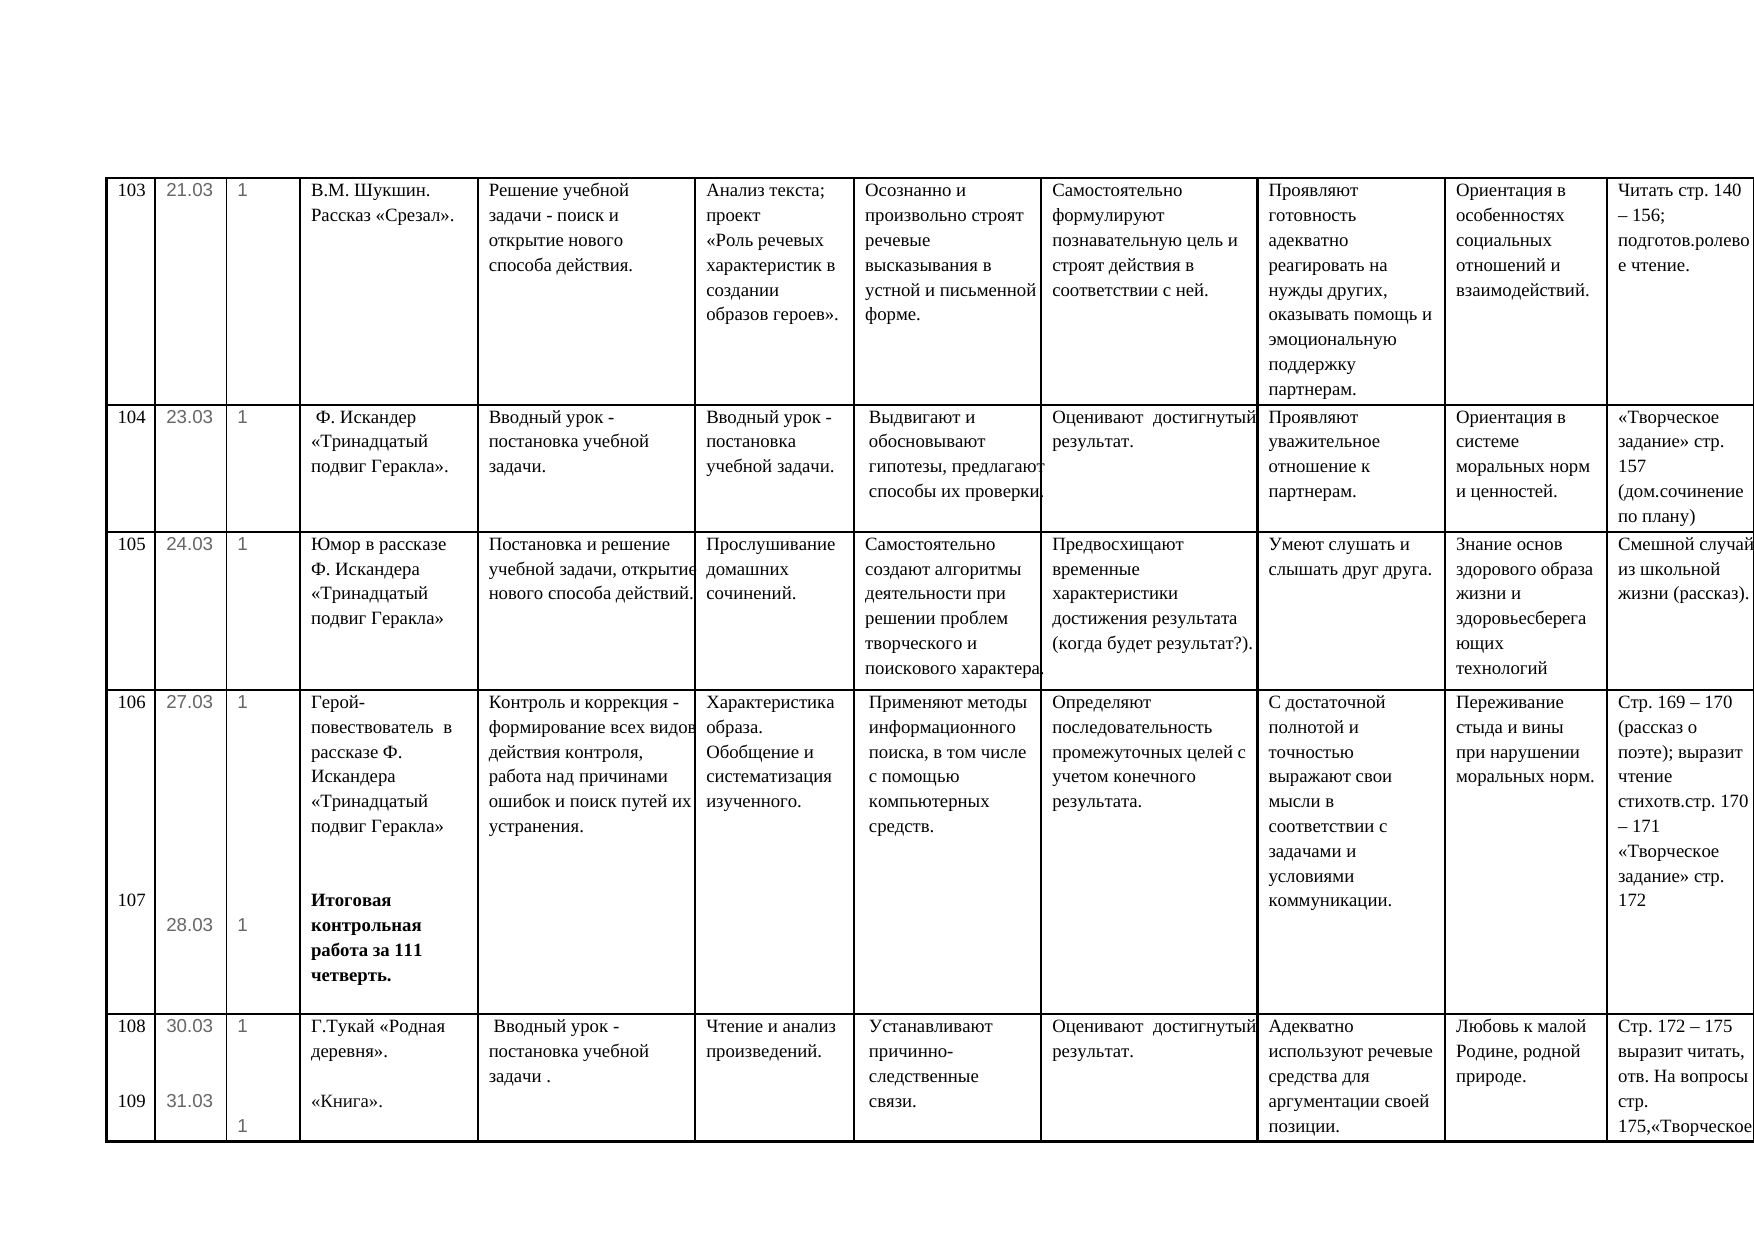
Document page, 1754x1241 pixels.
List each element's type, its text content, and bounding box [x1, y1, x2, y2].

table_cell Характеристика образа. Обобщение и систематизация изученного. [696, 691, 853, 1013]
table_cell 1 [227, 406, 299, 531]
table_cell 23.03 [156, 406, 226, 531]
table_cell В.М. Шукшин. Рассказ «Срезал». [301, 179, 477, 403]
table_cell Проявляют готовность адекватно реагировать на нужды других, оказывать помощь и эмоциональную поддержку партнерам. [1259, 179, 1444, 403]
table_cell Ф. Искандер «Тринадцатый подвиг Геракла». [301, 406, 477, 531]
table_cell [696, 1015, 853, 1140]
table_cell Анализ текста; проект «Роль речевых характеристик в создании образов героев». [696, 179, 853, 403]
table_cell Постановка и решение учебной задачи, открытие нового способа действий. [479, 533, 694, 689]
table_cell С достаточной полнотой и точностью выражают свои мысли в соответствии с задачами и условиями коммуникации. [1259, 691, 1444, 1013]
table_cell Применяют методы информационного поиска, в том числе с помощью компьютерных средств. [855, 691, 1040, 1013]
table_cell Герой-повествователь в рассказе Ф. Искандера «Тринадцатый подвиг Геракла» Итоговая контрольная работа за 111 четверть. [301, 691, 477, 1013]
table_cell 108 109 [108, 1015, 154, 1140]
table_cell 105 [108, 533, 154, 689]
table_cell 21.03 [156, 179, 226, 403]
table_cell Контроль и коррекция - формирование всех видов действия контроля, работа над причинами ошибок и поиск путей их устранения. [479, 691, 694, 1013]
table_cell Предвосхищают временные характеристики достижения результата (когда будет результат?). [1042, 533, 1256, 689]
table_cell 1 [227, 179, 299, 403]
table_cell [479, 1015, 694, 1140]
table_cell Читать стр. 140 – 156; подготов.ролевое чтение. [1608, 179, 1753, 403]
table_cell 1 [227, 533, 299, 689]
table_cell Проявляют уважительное отношение к партнерам. [1259, 406, 1444, 531]
table_cell Выдвигают и обосновывают гипотезы, предлагают способы их проверки. [855, 406, 1040, 531]
table_cell Прослушивание домашних сочинений. [696, 533, 853, 689]
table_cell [301, 1015, 477, 1140]
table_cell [1446, 1015, 1606, 1140]
table_cell 1 1 [227, 1015, 299, 1140]
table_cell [855, 1015, 1040, 1140]
table_cell 103 [108, 179, 154, 403]
table_cell 27.03 28.03 [156, 691, 226, 1013]
table_cell 30.03 31.03 [156, 1015, 226, 1140]
table_cell Вводный урок - постановка учебной задачи. [479, 406, 694, 531]
table_cell Смешной случай из школьной жизни (рассказ). [1608, 533, 1753, 689]
table_cell Умеют слушать и слышать друг друга. [1259, 533, 1444, 689]
table_cell Юмор в рассказе Ф. Искандера «Тринадцатый подвиг Геракла» [301, 533, 477, 689]
table_cell Ориентация в системе моральных норм и ценностей. [1446, 406, 1606, 531]
table_cell 106 107 [108, 691, 154, 1013]
table_cell «Творческое задание» стр. 157 (дом.сочинение по плану) [1608, 406, 1753, 531]
table_cell Вводный урок - постановка учебной задачи. [696, 406, 853, 531]
table_cell 1 1 [227, 691, 299, 1013]
table_cell Осознанно и произвольно строят речевые высказывания в устной и письменной форме. [855, 179, 1040, 403]
table_cell Ориентация в особенностях социальных отношений и взаимодействий. [1446, 179, 1606, 403]
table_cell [1042, 1015, 1256, 1140]
table_cell Оценивают достигнутый результат. [1042, 406, 1256, 531]
table_cell 24.03 [156, 533, 226, 689]
table_cell Переживание стыда и вины при нарушении моральных норм. [1446, 691, 1606, 1013]
table_cell Определяют последовательность промежуточных целей с учетом конечного результата. [1042, 691, 1256, 1013]
table_cell Решение учебной задачи - поиск и открытие нового способа действия. [479, 179, 694, 403]
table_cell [1259, 1015, 1444, 1140]
table_cell Самостоятельно формулируют познавательную цель и строят действия в соответствии с ней. [1042, 179, 1256, 403]
table_cell 104 [108, 406, 154, 531]
table_cell Самостоятельно создают алгоритмы деятельности при решении проблем творческого и поискового характера. [855, 533, 1040, 689]
table_cell Знание основ здорового образа жизни и здоровьесберегающих технологий [1446, 533, 1606, 689]
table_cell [1608, 1015, 1753, 1140]
table_cell Стр. 169 – 170 (рассказ о поэте); выразит чтение стихотв.стр. 170 – 171 «Творческое задание» стр. 172 [1608, 691, 1753, 1013]
